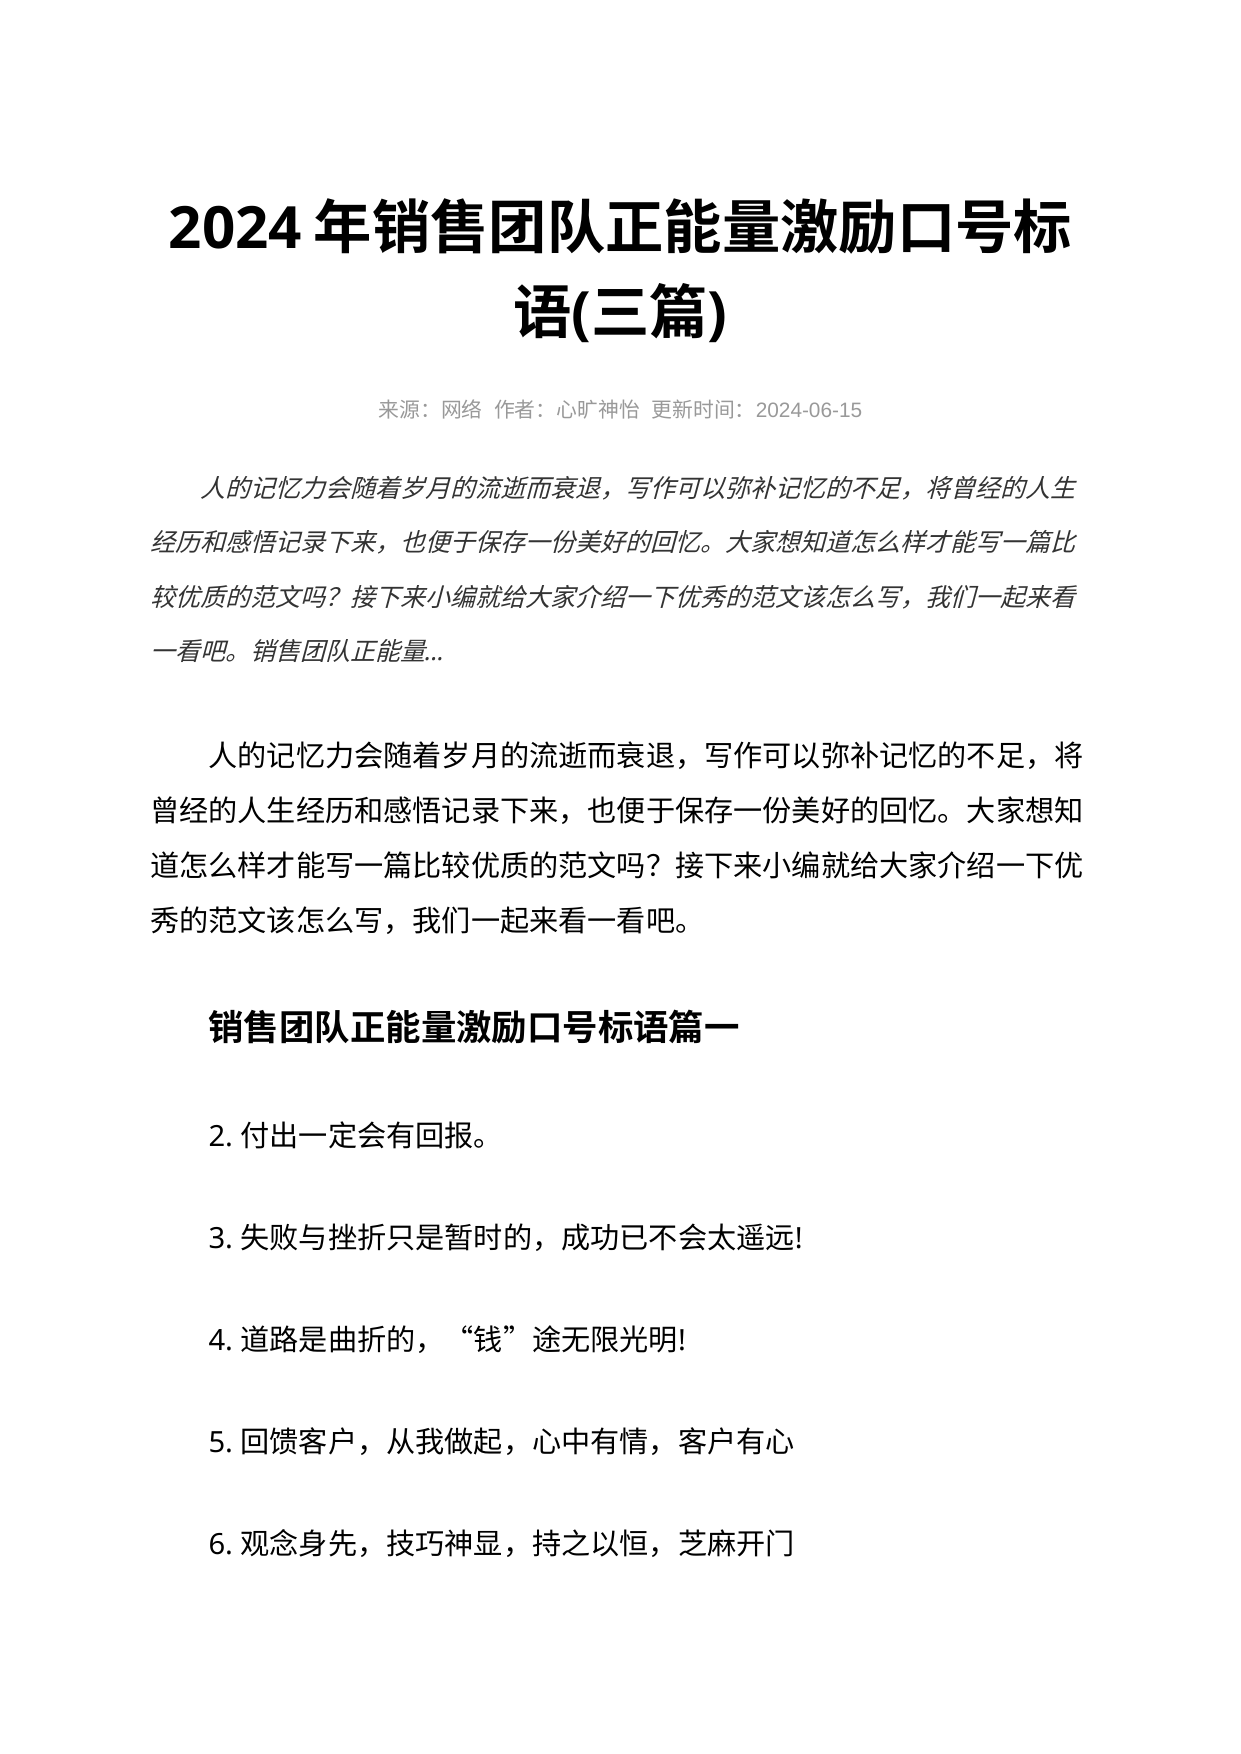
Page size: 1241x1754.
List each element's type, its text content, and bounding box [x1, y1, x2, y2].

text 2. 付出一定会有回报。 [150, 1113, 1090, 1155]
text 3. 失败与挫折只是暂时的，成功已不会太遥远! [150, 1215, 1090, 1257]
subtitle 2024年销售团队正能量激励口号标语(三篇) [150, 181, 1090, 351]
text 人的记忆力会随着岁月的流逝而衰退，写作可以弥补记忆的不足，将曾经的人生经历和感悟记录下来，也便于保存一份美好的回忆。大家想知道怎么样才能写一篇比较优质的范文吗？接下来小编就给大家介绍一下优秀的范文该怎么写，我们一起来看一看吧。销售团队正能量... [150, 468, 1090, 668]
text 销售团队正能量激励口号标语篇一 [150, 999, 1090, 1051]
text 4. 道路是曲折的，“钱”途无限光明! [150, 1317, 1090, 1359]
text 5. 回馈客户，从我做起，心中有情，客户有心 [150, 1419, 1090, 1461]
text 来源：网络 作者：心旷神怡 更新时间：2024-06-15 [150, 398, 1090, 422]
text 人的记忆力会随着岁月的流逝而衰退，写作可以弥补记忆的不足，将曾经的人生经历和感悟记录下来，也便于保存一份美好的回忆。大家想知道怎么样才能写一篇比较优质的范文吗？接下来小编就给大家介绍一下优秀的范文该怎么写，我们一起来看一看吧。 [150, 733, 1090, 940]
text 6. 观念身先，技巧神显，持之以恒，芝麻开门 [150, 1521, 1090, 1563]
